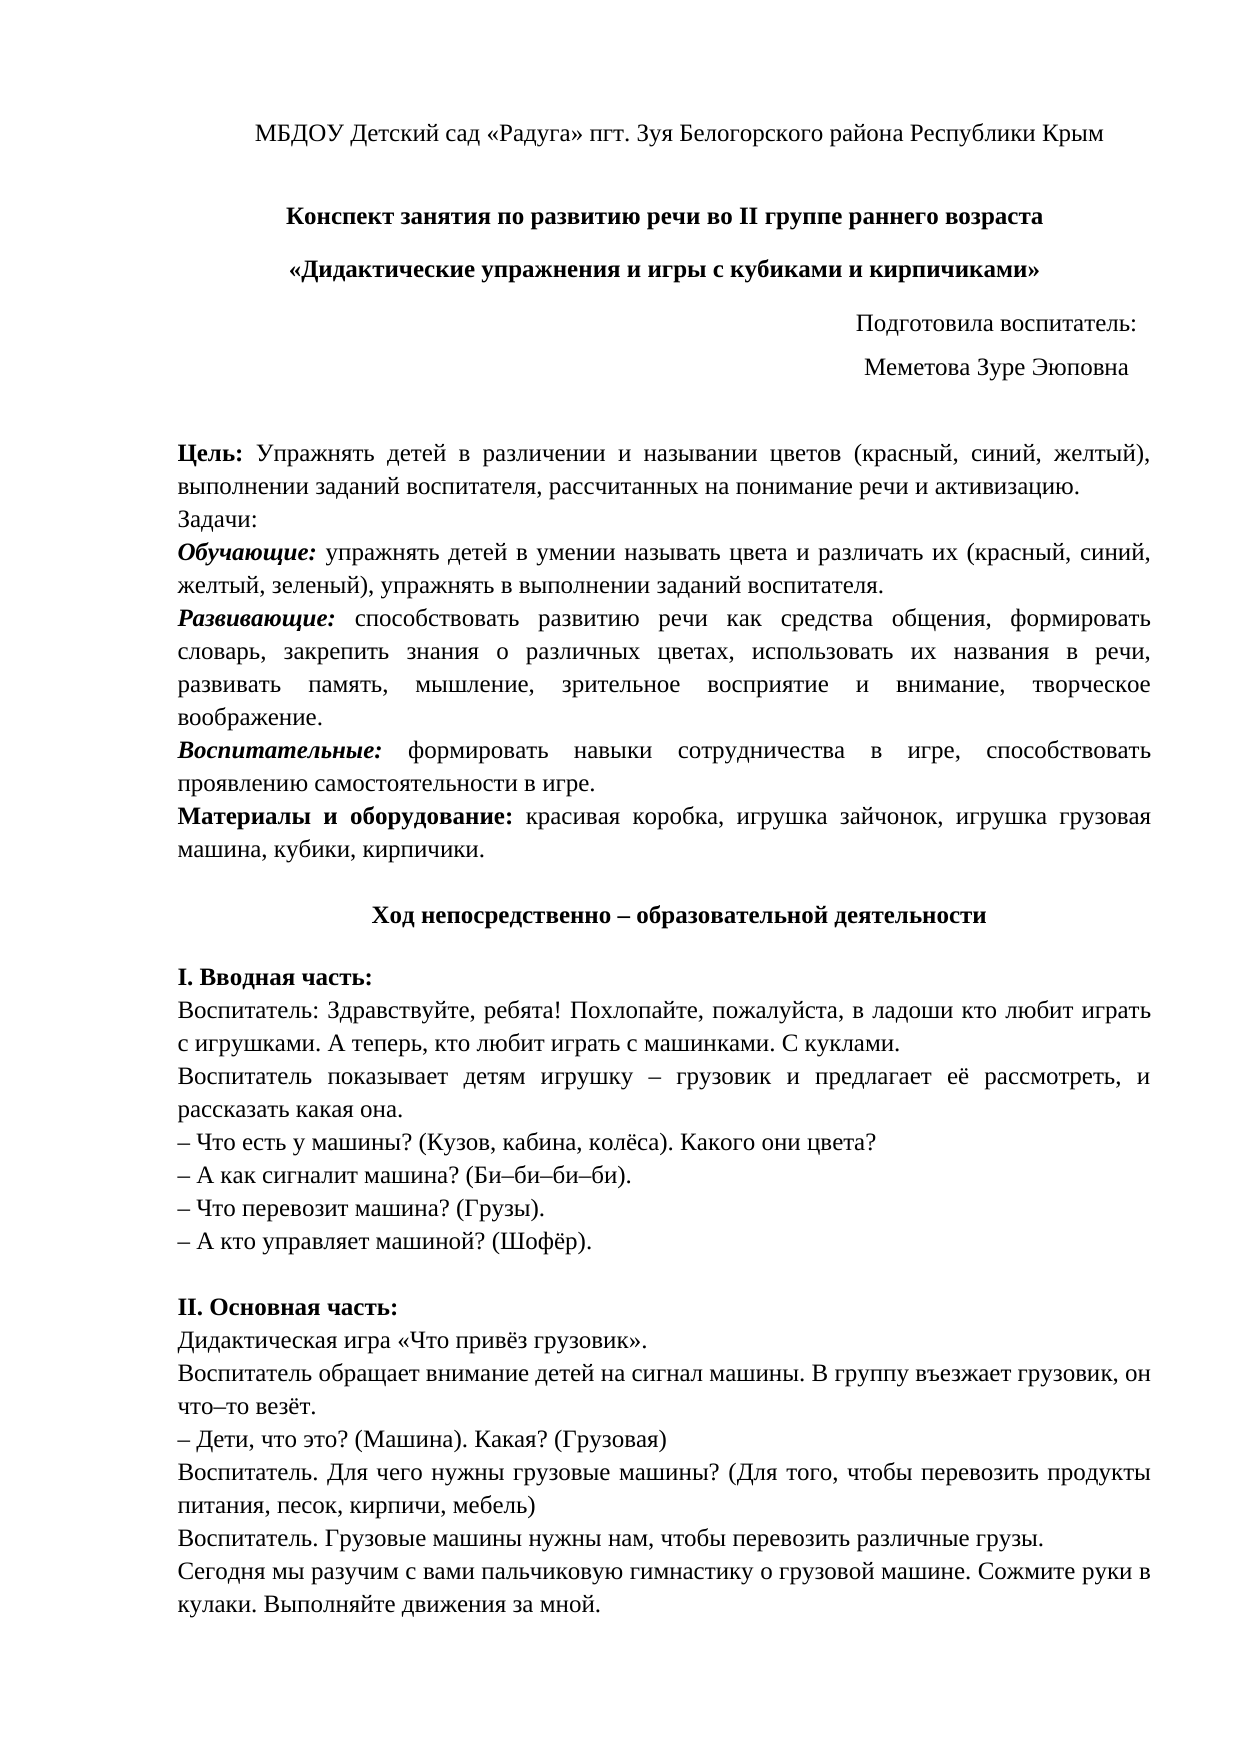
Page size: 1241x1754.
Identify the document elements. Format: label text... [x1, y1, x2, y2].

text Обучающие: упражнять детей в умении называть цвета и различать их (красный, синий, желтый, зеленый), упражнять в выполнении заданий воспитателя. [177, 537, 1152, 599]
text Подготовила воспитатель: [767, 308, 1152, 337]
text Дидактическая игра «Что привёз грузовик». [177, 1325, 1152, 1354]
text I. Вводная часть: [177, 962, 1152, 991]
text МБДОУ Детский сад «Радуга» пгт. Зуя Белогорского района Республики Крым [207, 118, 1152, 147]
text «Дидактические упражнения и игры с кубиками и кирпичиками» [177, 254, 1152, 283]
text Задачи: [177, 504, 1152, 533]
text Воспитатель показывает детям игрушку – грузовик и предлагает её рассмотреть, и рассказать какая она. [177, 1061, 1152, 1123]
text – А кто управляет машиной? (Шофёр). [177, 1226, 1152, 1255]
text Воспитательные: формировать навыки сотрудничества в игре, способствовать проявлению самостоятельности в игре. [177, 735, 1152, 797]
text – Что есть у машины? (Кузов, кабина, колёса). Какого они цвета? [177, 1127, 1152, 1156]
text Сегодня мы разучим с вами пальчиковую гимнастику о грузовой машине. Сожмите руки в кулаки. Выполняйте движения за мной. [177, 1556, 1152, 1618]
text Воспитатель: Здравствуйте, ребята! Похлопайте, пожалуйста, в ладоши кто любит играть с игрушками. А теперь, кто любит играть с машинками. С куклами. [177, 995, 1152, 1057]
text Материалы и оборудование: красивая коробка, игрушка зайчонок, игрушка грузовая машина, кубики, кирпичики. [177, 801, 1152, 863]
text Воспитатель. Грузовые машины нужны нам, чтобы перевозить различные грузы. [177, 1523, 1152, 1552]
text II. Основная часть: [177, 1292, 1152, 1321]
text Меметова Зуре Эюповна [841, 352, 1152, 380]
text – Дети, что это? (Машина). Какая? (Грузовая) [177, 1424, 1152, 1453]
text Цель: Упражнять детей в различении и назывании цветов (красный, синий, желтый), выполнении заданий воспитателя, рассчитанных на понимание речи и активизацию. [177, 438, 1152, 499]
text Воспитатель. Для чего нужны грузовые машины? (Для того, чтобы перевозить продукты питания, песок, кирпичи, мебель) [177, 1457, 1152, 1519]
text – А как сигналит машина? (Би–би–би–би). [177, 1160, 1152, 1189]
text Воспитатель обращает внимание детей на сигнал машины. В группу въезжает грузовик, он что–то везёт. [177, 1358, 1152, 1420]
text – Что перевозит машина? (Грузы). [177, 1193, 1152, 1222]
text Развивающие: способствовать развитию речи как средства общения, формировать словарь, закрепить знания о различных цветах, использовать их названия в речи, развивать память, мышление, зрительное восприятие и внимание, творческое воображение. [177, 603, 1152, 731]
text Конспект занятия по развитию речи во II группе раннего возраста [177, 201, 1152, 229]
text Ход непосредственно – образовательной деятельности [207, 900, 1152, 929]
